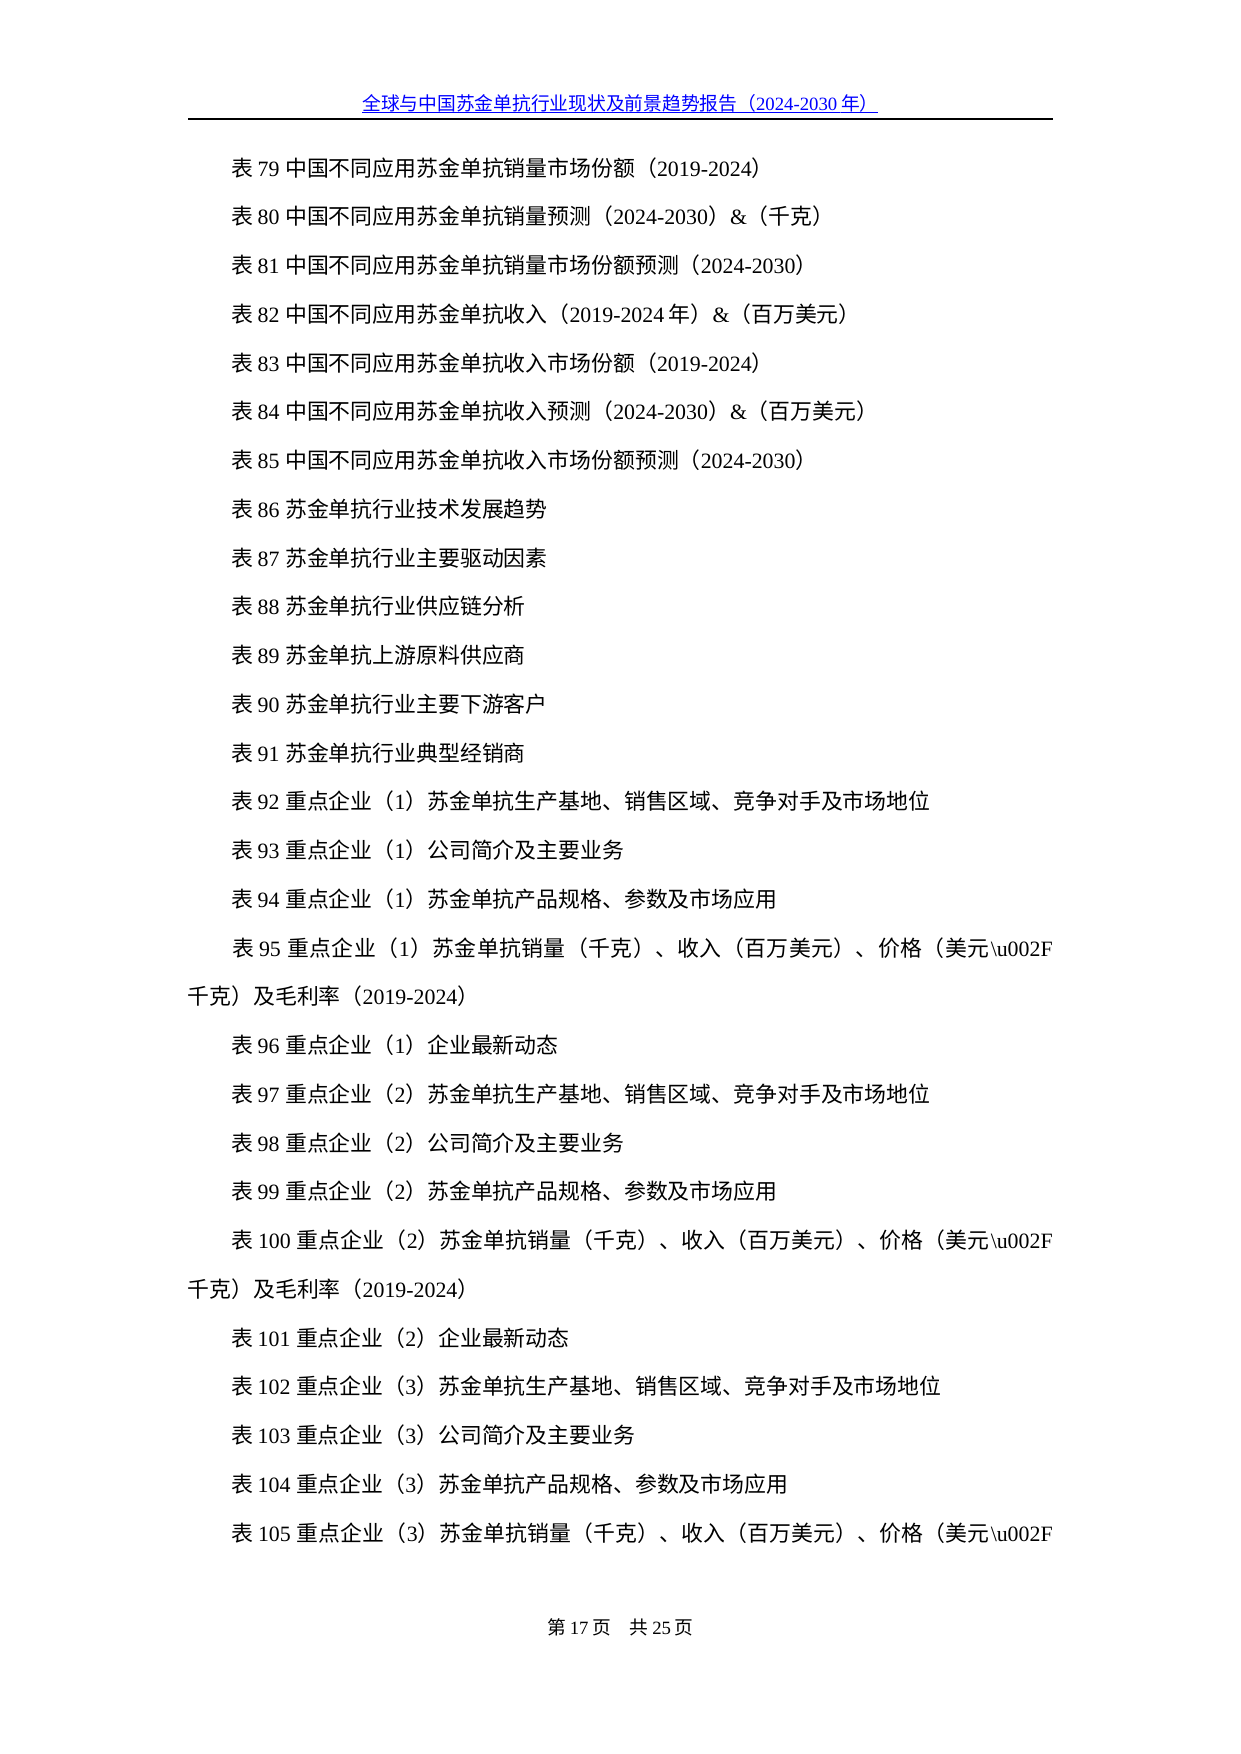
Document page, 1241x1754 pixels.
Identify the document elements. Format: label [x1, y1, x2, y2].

text [187, 150, 1053, 1548]
